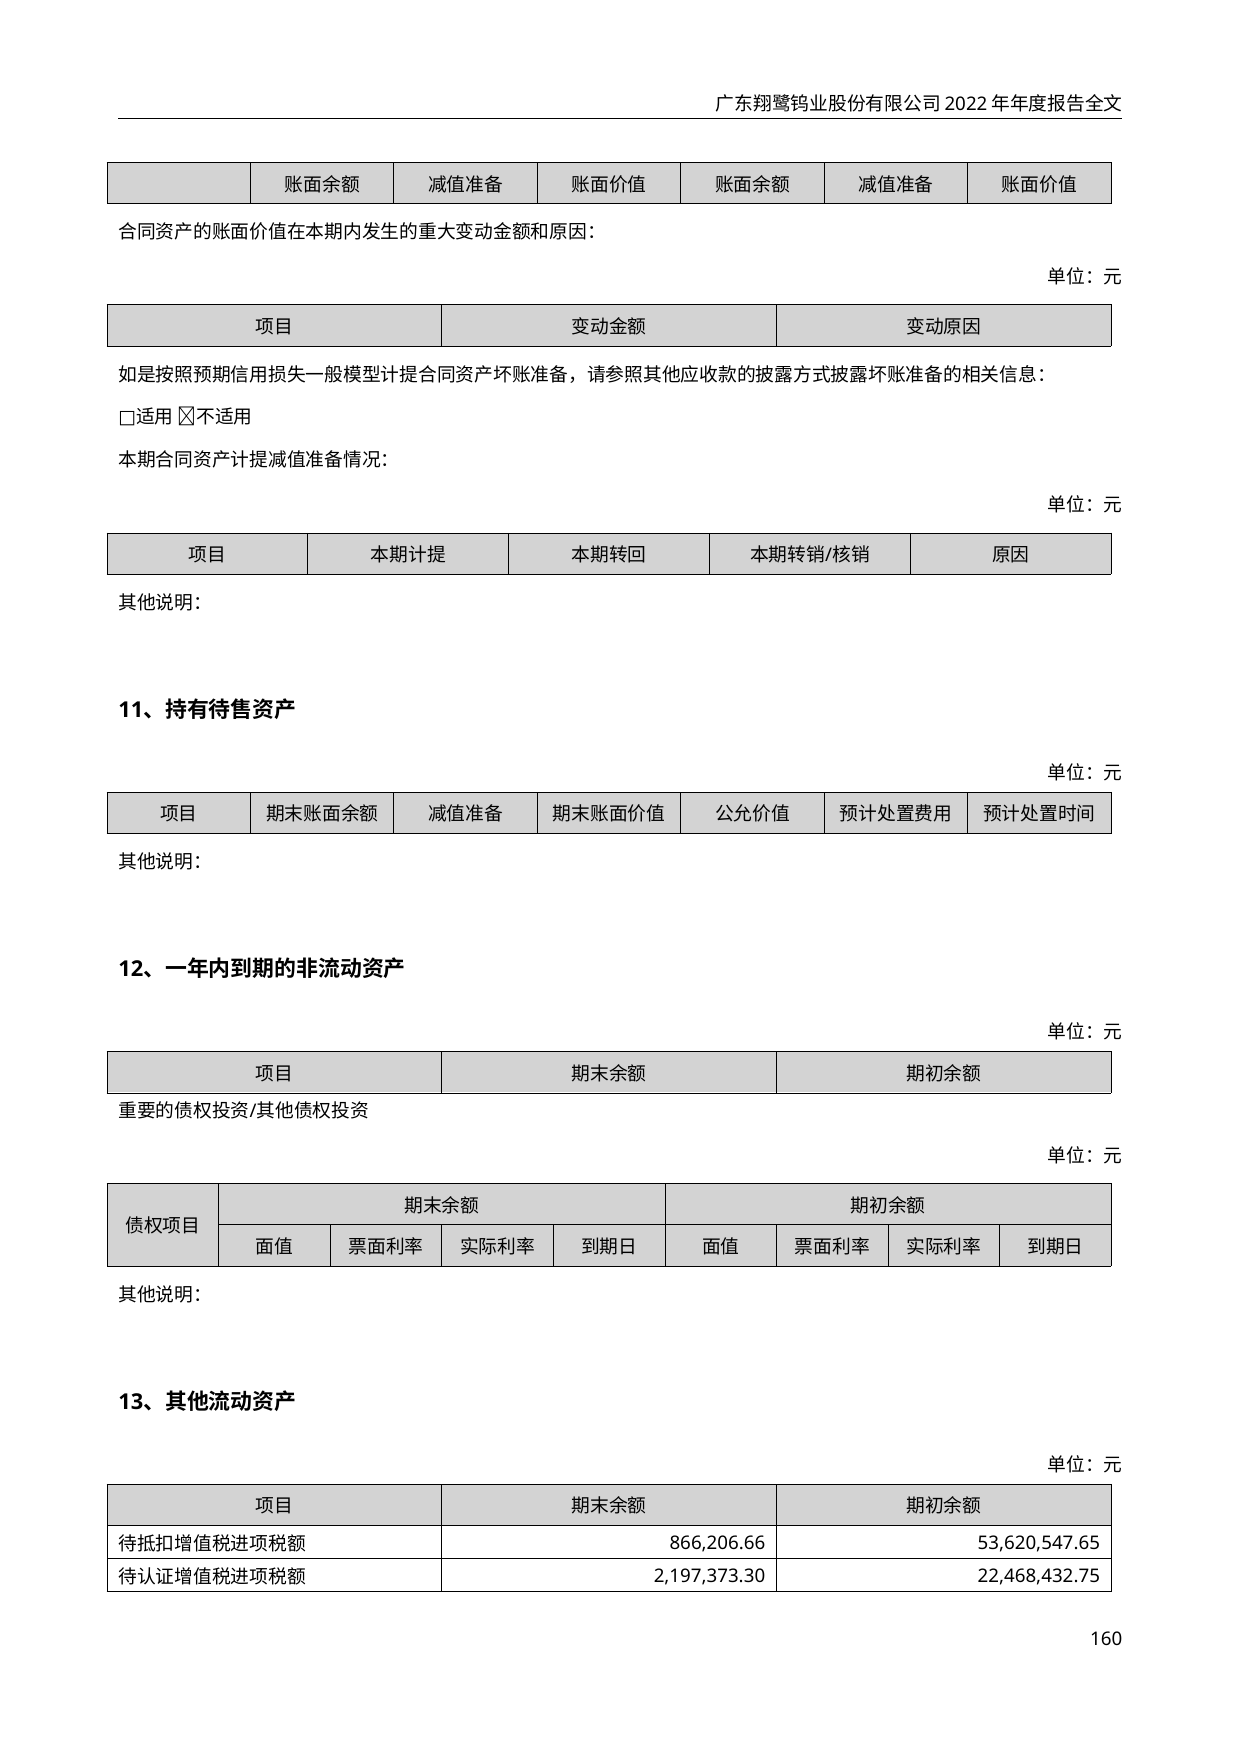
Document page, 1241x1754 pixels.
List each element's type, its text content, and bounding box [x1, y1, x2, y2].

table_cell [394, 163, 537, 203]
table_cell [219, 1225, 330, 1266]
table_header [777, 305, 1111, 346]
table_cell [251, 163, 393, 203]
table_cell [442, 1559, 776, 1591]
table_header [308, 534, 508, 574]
subtitle 12、一年内到期的非流动资产 [118, 951, 1122, 983]
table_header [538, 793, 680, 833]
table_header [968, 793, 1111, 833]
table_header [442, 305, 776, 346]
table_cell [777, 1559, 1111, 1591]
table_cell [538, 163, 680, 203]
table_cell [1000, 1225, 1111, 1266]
text 合同资产的账面价值在本期内发生的重大变动金额和原因： [118, 214, 1122, 247]
text 单位：元 [118, 487, 1122, 520]
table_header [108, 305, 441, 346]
text 如是按照预期信用损失一般模型计提合同资产坏账准备，请参照其他应收款的披露方式披露坏账准备的相关信息： [118, 357, 1122, 389]
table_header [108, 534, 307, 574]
text 单位：元 [118, 1138, 1122, 1171]
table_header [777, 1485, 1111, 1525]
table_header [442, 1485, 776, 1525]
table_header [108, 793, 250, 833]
text 其他说明： [118, 1277, 1122, 1309]
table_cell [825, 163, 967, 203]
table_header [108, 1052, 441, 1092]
text 单位：元 [118, 755, 1122, 788]
subtitle 11、持有待售资产 [118, 691, 1122, 724]
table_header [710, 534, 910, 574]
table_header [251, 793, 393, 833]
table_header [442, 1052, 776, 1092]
subtitle 13、其他流动资产 [118, 1383, 1122, 1416]
text 其他说明： [118, 585, 1122, 617]
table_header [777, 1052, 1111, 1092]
text 其他说明： [118, 844, 1122, 877]
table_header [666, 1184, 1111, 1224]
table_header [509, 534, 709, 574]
text 单位：元 [118, 1014, 1122, 1047]
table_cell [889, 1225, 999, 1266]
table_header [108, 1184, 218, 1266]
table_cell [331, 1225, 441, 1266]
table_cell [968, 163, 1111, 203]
text 重要的债权投资/其他债权投资 [118, 1093, 1122, 1126]
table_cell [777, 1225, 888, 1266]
text 单位：元 [118, 1447, 1122, 1479]
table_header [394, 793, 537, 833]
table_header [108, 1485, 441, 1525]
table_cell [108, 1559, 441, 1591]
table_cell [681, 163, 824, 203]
text □适用 不适用 [118, 399, 1122, 432]
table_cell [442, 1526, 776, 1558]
text 单位：元 [118, 259, 1122, 292]
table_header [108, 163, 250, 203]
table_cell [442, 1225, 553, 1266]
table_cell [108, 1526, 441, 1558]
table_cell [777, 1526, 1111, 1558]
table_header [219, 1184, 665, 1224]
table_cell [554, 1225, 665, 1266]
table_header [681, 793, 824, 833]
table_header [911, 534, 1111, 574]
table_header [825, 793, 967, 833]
text 本期合同资产计提减值准备情况： [118, 442, 1122, 475]
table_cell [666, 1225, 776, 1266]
